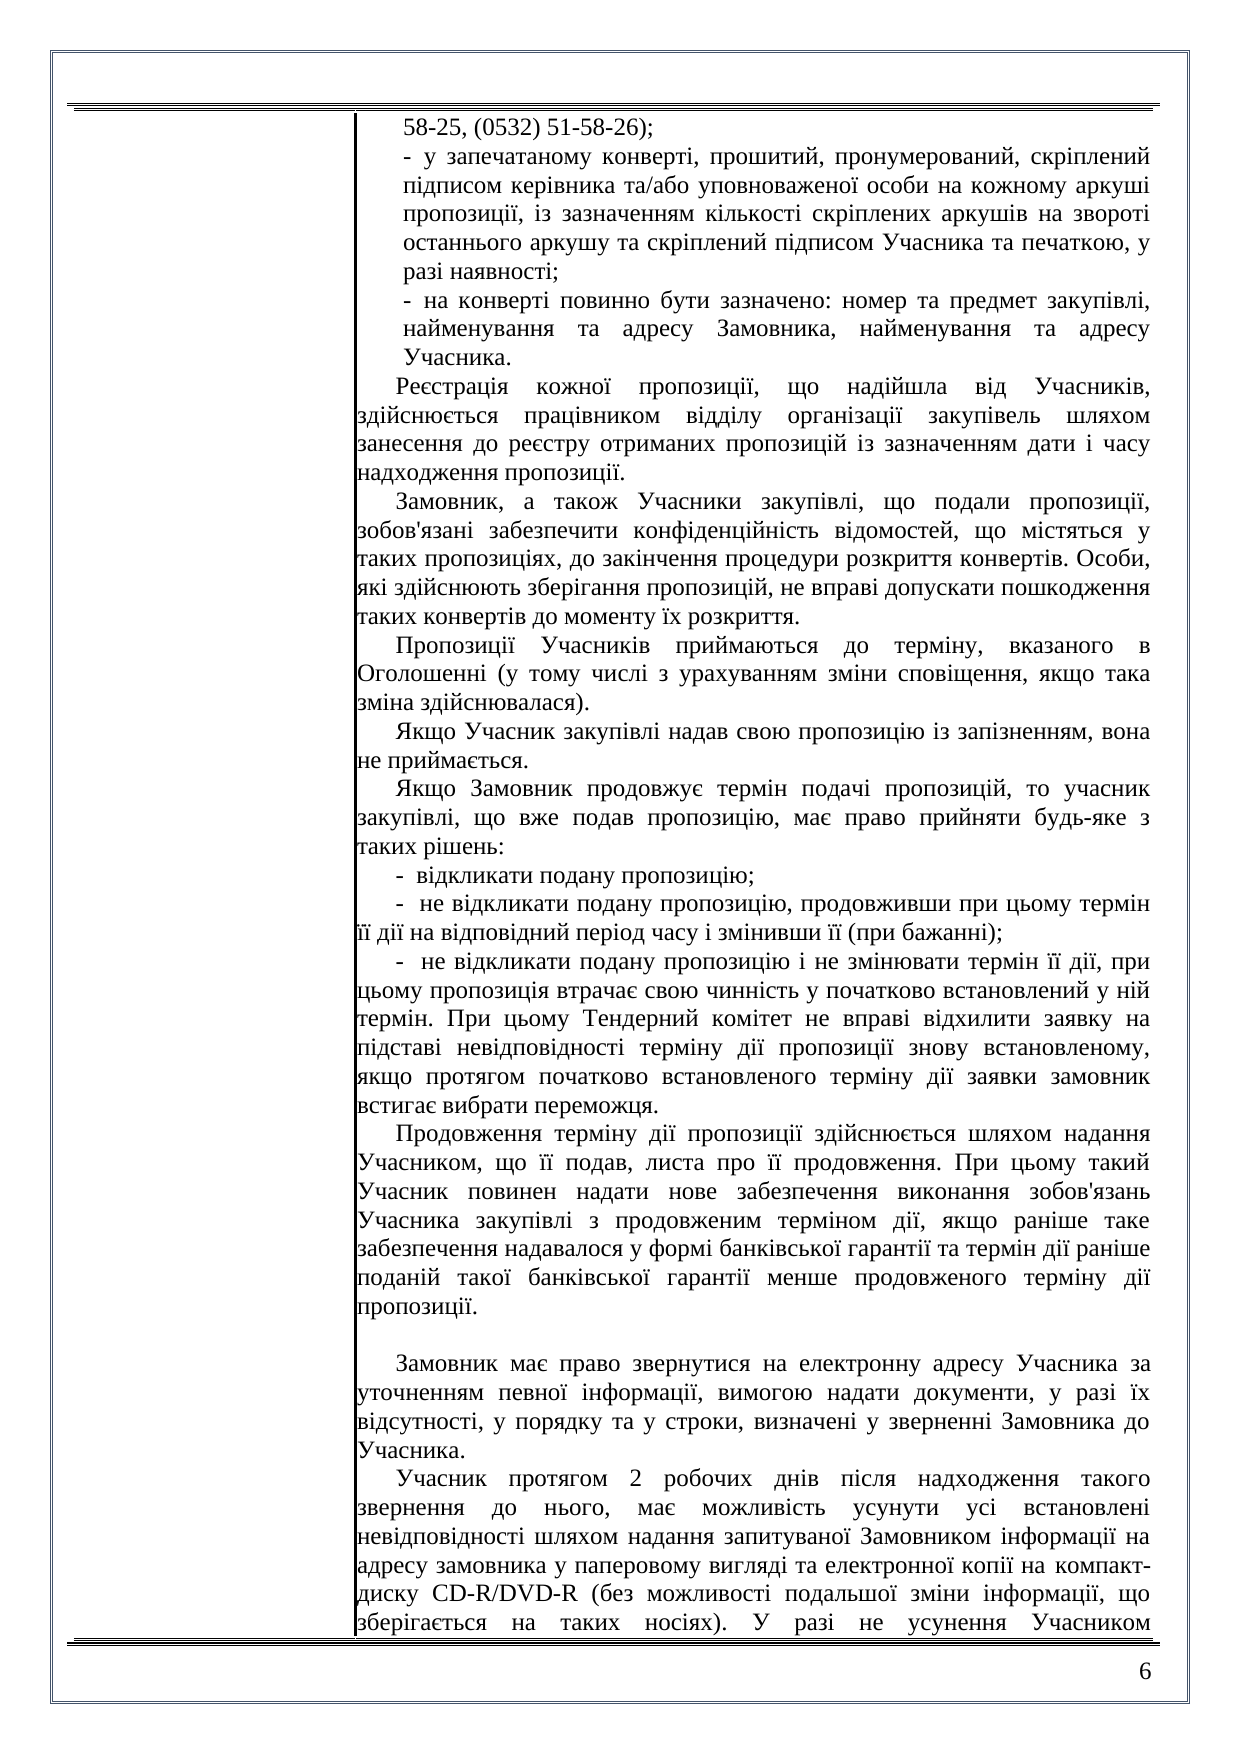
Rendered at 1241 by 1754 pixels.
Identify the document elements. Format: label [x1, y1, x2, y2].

table_cell [67, 106, 1159, 1642]
